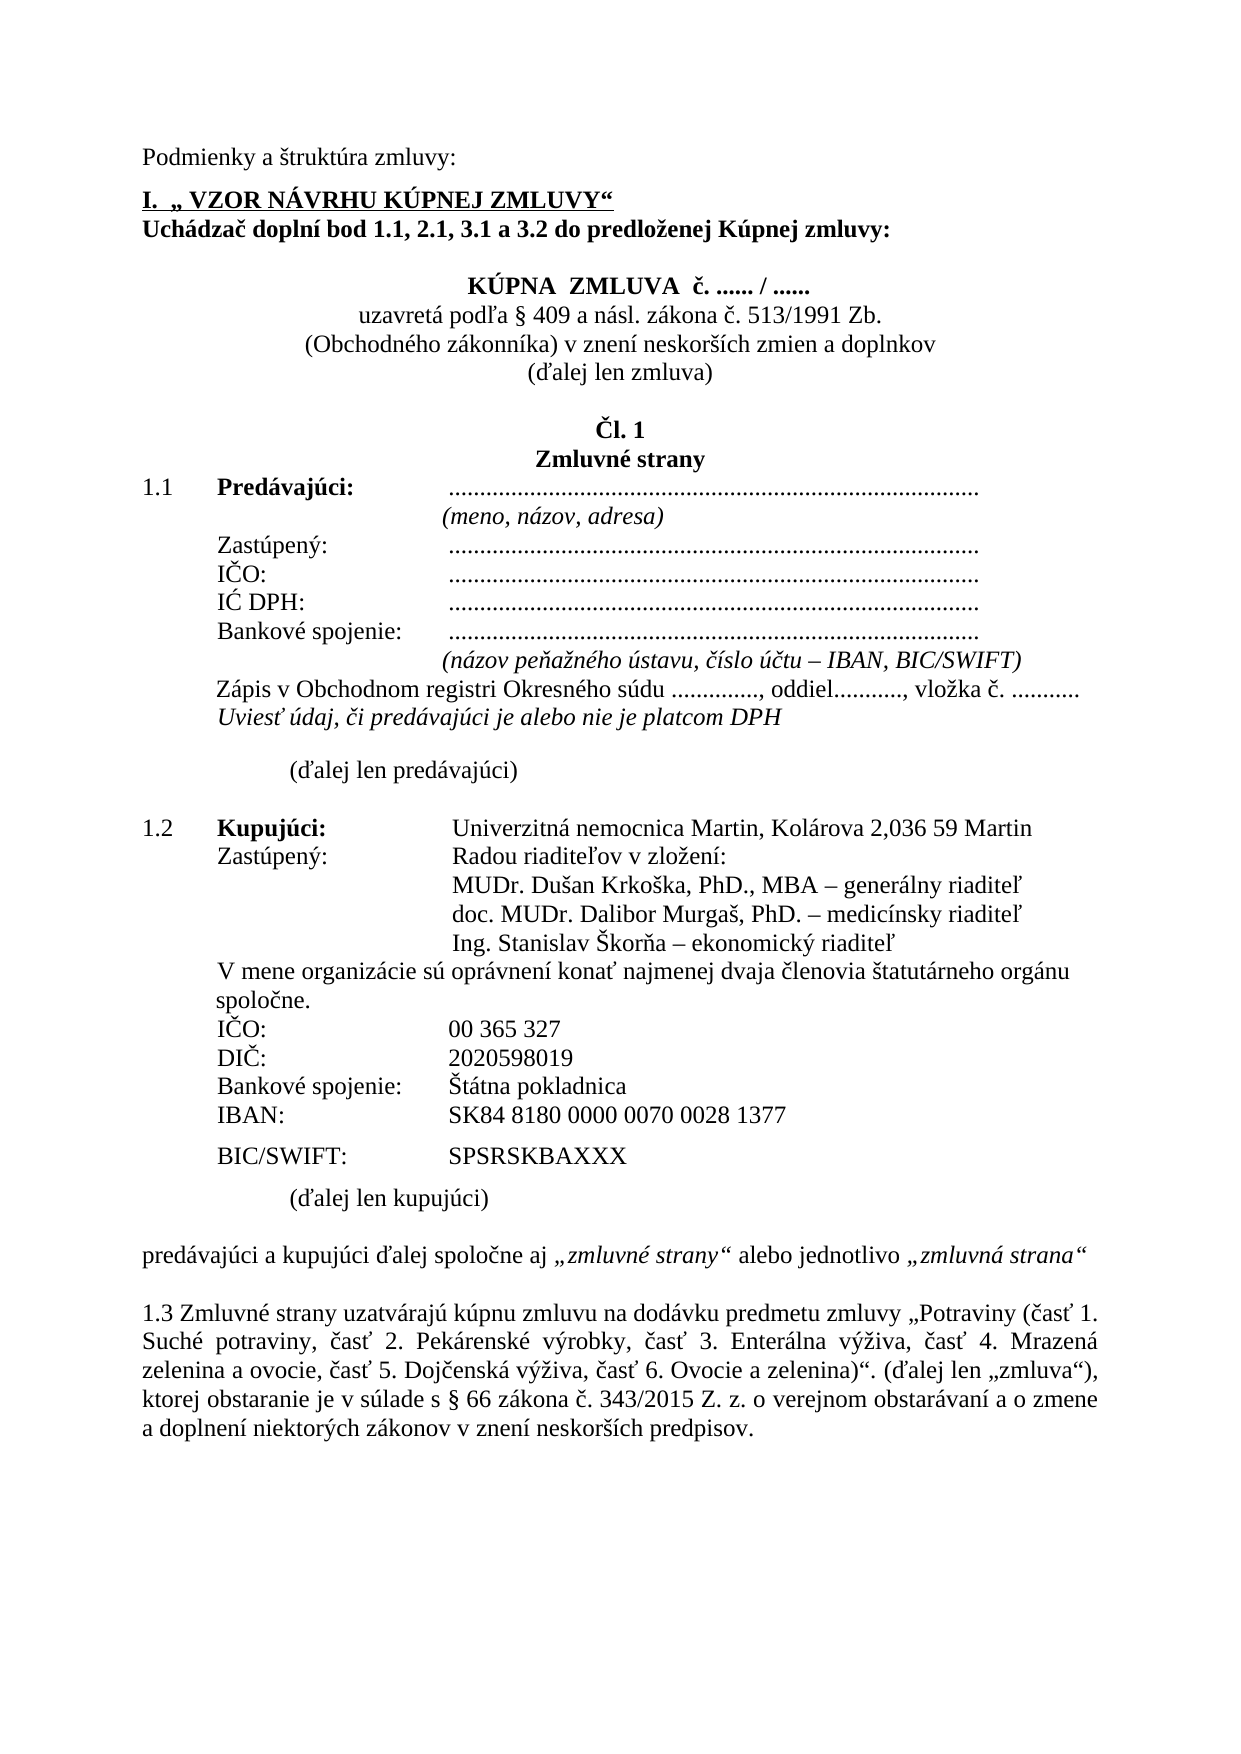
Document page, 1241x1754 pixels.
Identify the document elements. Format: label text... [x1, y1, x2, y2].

text IČO: 00 365 327 [142, 1014, 1098, 1043]
text (názov peňažného ústavu, číslo účtu – IBAN, BIC/SWIFT) [142, 645, 1098, 674]
text Bankové spojenie: ..................................................................................... [142, 616, 1098, 645]
list Zmluvné strany [142, 444, 1098, 472]
text Podmienky a štruktúra zmluvy: [142, 142, 1098, 171]
text V mene organizácie sú oprávnení konať najmenej dvaja členovia štatutárneho orgánu spoločne. [216, 956, 1098, 1014]
text (ďalej len zmluva) [142, 357, 1098, 386]
text DIČ: 2020598019 [142, 1043, 1098, 1071]
text Uviesť údaj, či predávajúci je alebo nie je platcom DPH [142, 702, 1098, 731]
text IČO: ..................................................................................... [142, 559, 1098, 587]
text doc. MUDr. Dalibor Murgaš, PhD. – medicínsky riaditeľ [142, 899, 1098, 928]
text Ing. Stanislav Škorňa – ekonomický riaditeľ [142, 928, 1098, 956]
text IBAN: SK84 8180 0000 0070 0028 1377 [142, 1100, 1098, 1129]
text IĆ DPH: ..................................................................................... [142, 587, 1098, 616]
text 1.1 Predávajúci: ..................................................................................... [142, 472, 1098, 501]
text Uchádzač doplní bod 1.1, 2.1, 3.1 a 3.2 do predloženej Kúpnej zmluvy: [142, 214, 1098, 242]
text KÚPNA ZMLUVA č. ...... / ...... [179, 271, 1098, 300]
text Čl. 1 [142, 415, 1098, 444]
text BIC/SWIFT: SPSRSKBAXXX [142, 1141, 1098, 1170]
text I. „ VZOR NÁVRHU KÚPNEJ ZMLUVY“ [142, 185, 1098, 214]
text (meno, názov, adresa) [142, 501, 1098, 530]
text Zastúpený: ..................................................................................... [142, 530, 1098, 559]
text (ďalej len predávajúci) [216, 755, 1098, 784]
text predávajúci a kupujúci ďalej spoločne aj „zmluvné strany“ alebo jednotlivo „zmluvná strana“ [142, 1240, 1098, 1269]
text (ďalej len kupujúci) [142, 1183, 1098, 1211]
text Bankové spojenie: Štátna pokladnica [142, 1071, 1098, 1100]
text (Obchodného zákonníka) v znení neskorších zmien a doplnkov [142, 329, 1098, 357]
text Zastúpený: Radou riaditeľov v zložení: [142, 841, 1098, 870]
text MUDr. Dušan Krkoška, PhD., MBA – generálny riaditeľ [142, 870, 1098, 899]
text 1.3 Zmluvné strany uzatvárajú kúpnu zmluvu na dodávku predmetu zmluvy „Potraviny (časť 1. Suché potraviny, časť 2. Pekárenské výrobky, časť 3. Enterálna výživa, časť 4. Mrazená zelenina a ovocie, časť 5. Dojčenská výživa, časť 6. Ovocie a zelenina)“. (ďalej len „zmluva“), ktorej obstaranie je v súlade s § 66 zákona č. 343/2015 Z. z. o verejnom obstarávaní a o zmene a doplnení niektorých zákonov v znení neskorších predpisov. [142, 1298, 1098, 1441]
text uzavretá podľa § 409 a násl. zákona č. 513/1991 Zb. [142, 300, 1098, 329]
text Zápis v Obchodnom registri Okresného súdu .............., oddiel..........., vložka č. ........... [142, 674, 1098, 702]
text 1.2 Kupujúci: Univerzitná nemocnica Martin, Kolárova 2,036 59 Martin [142, 813, 1098, 841]
